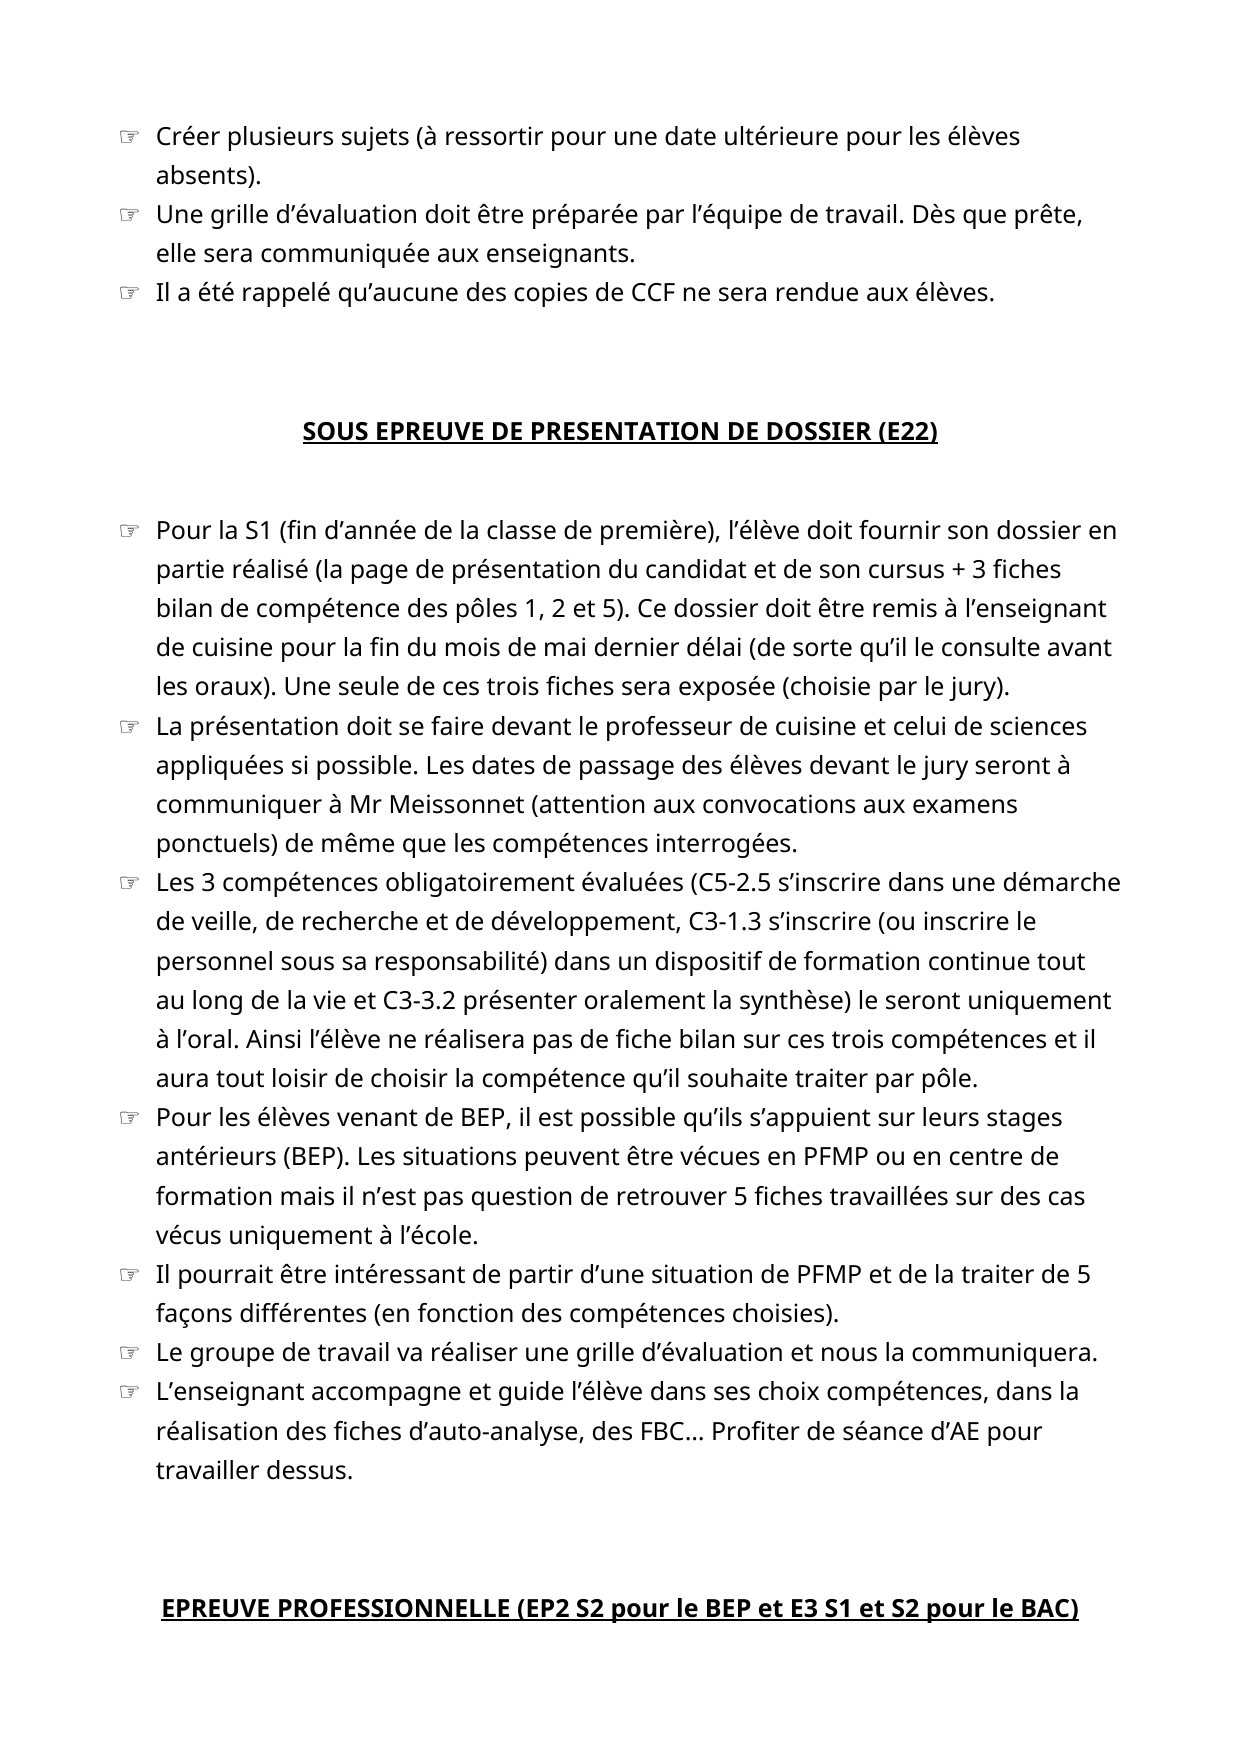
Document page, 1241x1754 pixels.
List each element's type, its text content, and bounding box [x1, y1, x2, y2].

list L’enseignant accompagne et guide l’élève dans ses choix compétences, dans la réalisation des fiches d’auto-analyse, des FBC… Profiter de séance d’AE pour travailler dessus. [118, 1374, 1122, 1486]
list Pour les élèves venant de BEP, il est possible qu’ils s’appuient sur leurs stages antérieurs (BEP). Les situations peuvent être vécues en PFMP ou en centre de formation mais il n’est pas question de retrouver 5 fiches travaillées sur des cas vécus uniquement à l’école. [118, 1100, 1122, 1251]
list Le groupe de travail va réaliser une grille d’évaluation et nous la communiquera. [118, 1335, 1122, 1369]
list Pour la S1 (fin d’année de la classe de première), l’élève doit fournir son dossier en partie réalisé (la page de présentation du candidat et de son cursus + 3 fiches bilan de compétence des pôles 1, 2 et 5). Ce dossier doit être remis à l’enseignant de cuisine pour la fin du mois de mai dernier délai (de sorte qu’il le consulte avant les oraux). Une seule de ces trois fiches sera exposée (choisie par le jury). [118, 512, 1122, 703]
text SOUS EPREUVE DE PRESENTATION DE DOSSIER (E22) [118, 413, 1122, 447]
text EPREUVE PROFESSIONNELLE (EP2 S2 pour le BEP et E3 S1 et S2 pour le BAC) [118, 1591, 1122, 1625]
list Il pourrait être intéressant de partir d’une situation de PFMP et de la traiter de 5 façons différentes (en fonction des compétences choisies). [118, 1256, 1122, 1330]
list Les 3 compétences obligatoirement évaluées (C5-2.5 s’inscrire dans une démarche de veille, de recherche et de développement, C3-1.3 s’inscrire (ou inscrire le personnel sous sa responsabilité) dans un dispositif de formation continue tout au long de la vie et C3-3.2 présenter oralement la synthèse) le seront uniquement à l’oral. Ainsi l’élève ne réalisera pas de fiche bilan sur ces trois compétences et il aura tout loisir de choisir la compétence qu’il souhaite traiter par pôle. [118, 865, 1122, 1095]
list La présentation doit se faire devant le professeur de cuisine et celui de sciences appliquées si possible. Les dates de passage des élèves devant le jury seront à communiquer à Mr Meissonnet (attention aux convocations aux examens ponctuels) de même que les compétences interrogées. [118, 708, 1122, 860]
list Une grille d’évaluation doit être préparée par l’équipe de travail. Dès que prête, elle sera communiquée aux enseignants. [118, 196, 1122, 270]
list Créer plusieurs sujets (à ressortir pour une date ultérieure pour les élèves absents). [118, 118, 1122, 191]
list Il a été rappelé qu’aucune des copies de CCF ne sera rendue aux élèves. [118, 275, 1122, 309]
